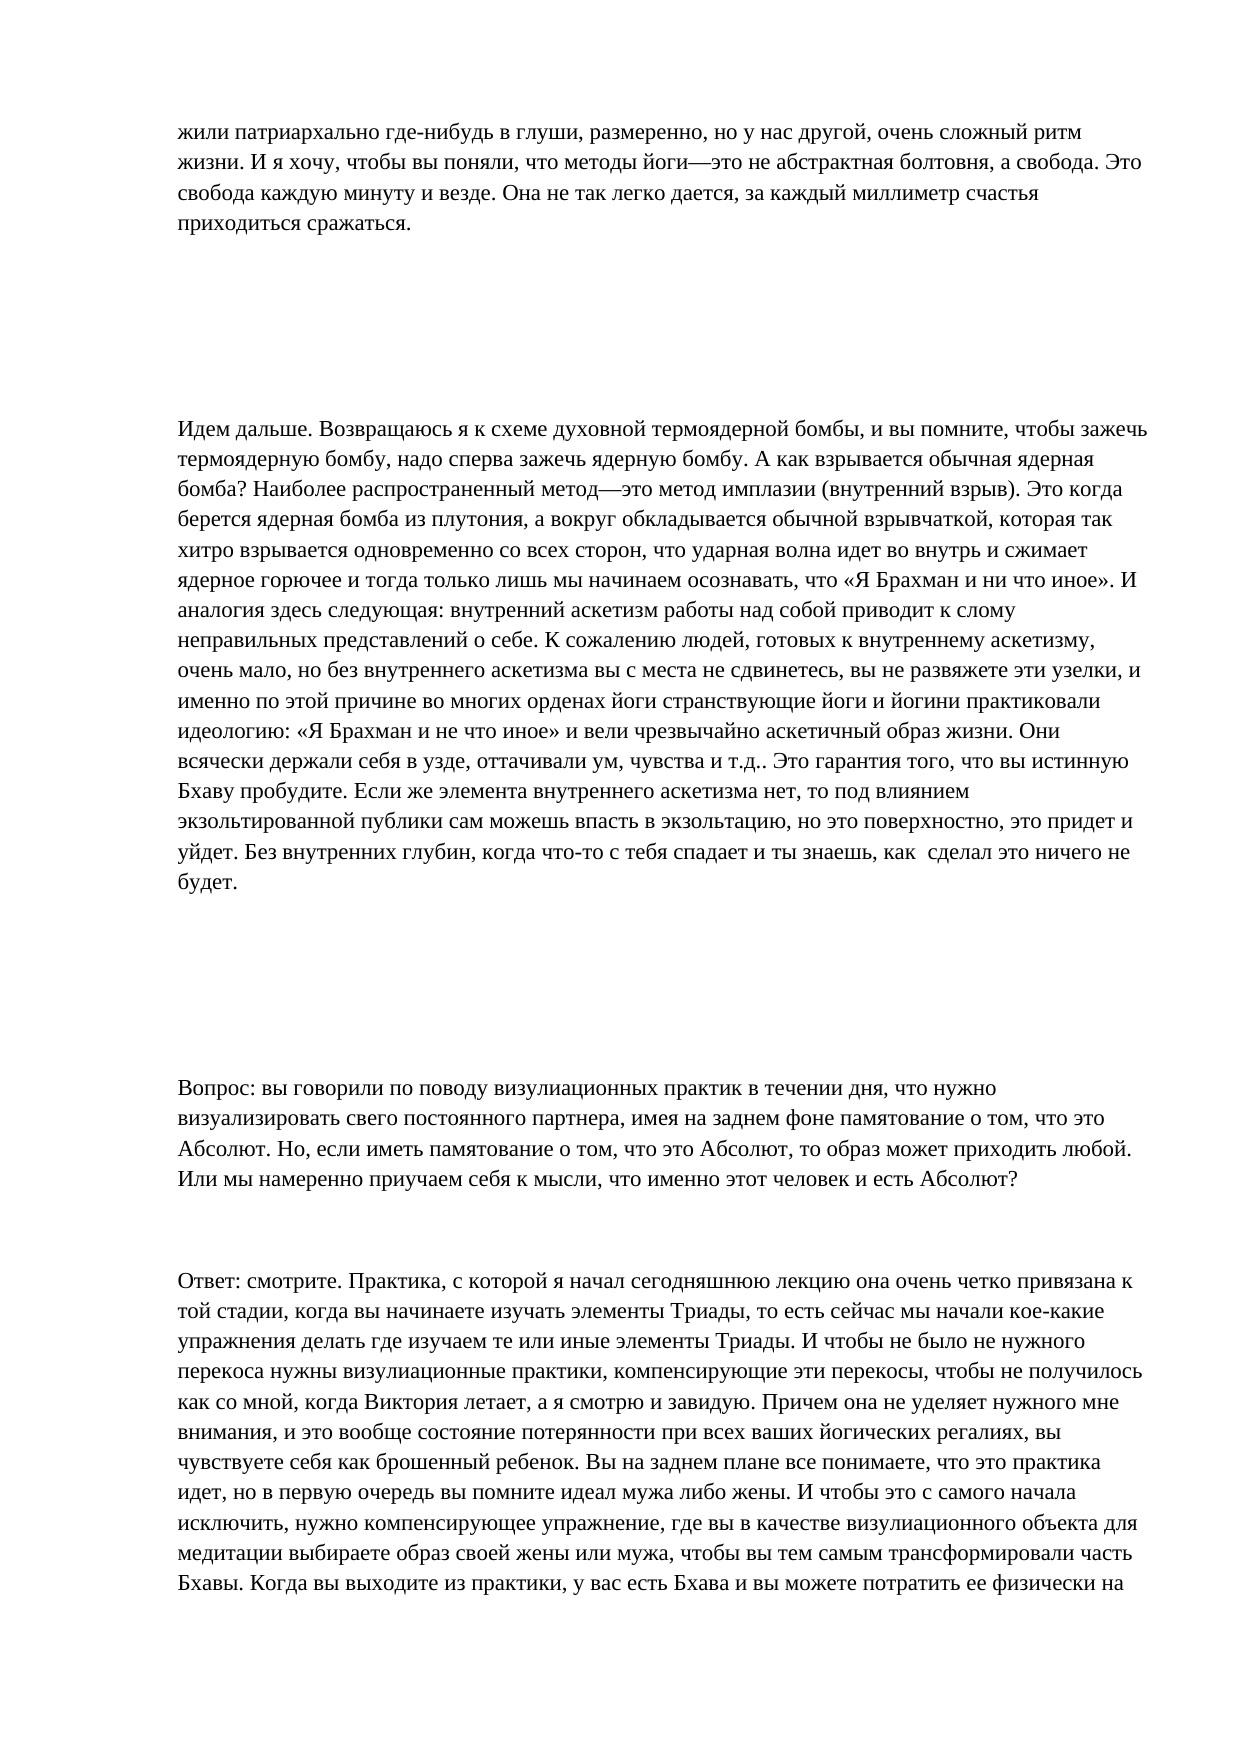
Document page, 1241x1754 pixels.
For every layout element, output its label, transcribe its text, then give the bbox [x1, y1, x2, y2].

text Идем дальше. Возвращаюсь я к схеме духовной термоядерной бомбы, и вы помните, чтобы зажечь термоядерную бомбу, надо сперва зажечь ядерную бомбу. А как взрывается обычная ядерная бомба? Наиболее распространенный метод—это метод имплазии (внутренний взрыв). Это когда берется ядерная бомба из плутония, а вокруг обкладывается обычной взрывчаткой, которая так хитро взрывается одновременно со всех сторон, что ударная волна идет во внутрь и сжимает ядерное горючее и тогда только лишь мы начинаем осознавать, что «Я Брахман и ни что иное». И аналогия здесь следующая: внутренний аскетизм работы над собой приводит к слому неправильных представлений о себе. К сожалению людей, готовых к внутреннему аскетизму, очень мало, но без внутреннего аскетизма вы с места не сдвинетесь, вы не развяжете эти узелки, и именно по этой причине во многих орденах йоги странствующие йоги и йогини практиковали идеологию: «Я Брахман и не что иное» и вели чрезвычайно аскетичный образ жизни. Они всячески держали себя в узде, оттачивали ум, чувства и т.д.. Это гарантия того, что вы истинную Бхаву пробудите. Если же элемента внутреннего аскетизма нет, то под влиянием экзольтированной публики сам можешь впасть в экзольтацию, но это поверхностно, это придет и уйдет. Без внутренних глубин, когда что-то с тебя спадает и ты знаешь, как сделал это ничего не будет. [177, 415, 1152, 894]
text Вопрос: вы говорили по поводу визулиационных практик в течении дня, что нужно визуализировать свего постоянного партнера, имея на заднем фоне памятование о том, что это Абсолют. Но, если иметь памятование о том, что это Абсолют, то образ может приходить любой. Или мы намеренно приучаем себя к мысли, что именно этот человек и есть Абсолют? [177, 1074, 1152, 1191]
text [177, 1267, 1152, 1595]
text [177, 118, 1152, 235]
